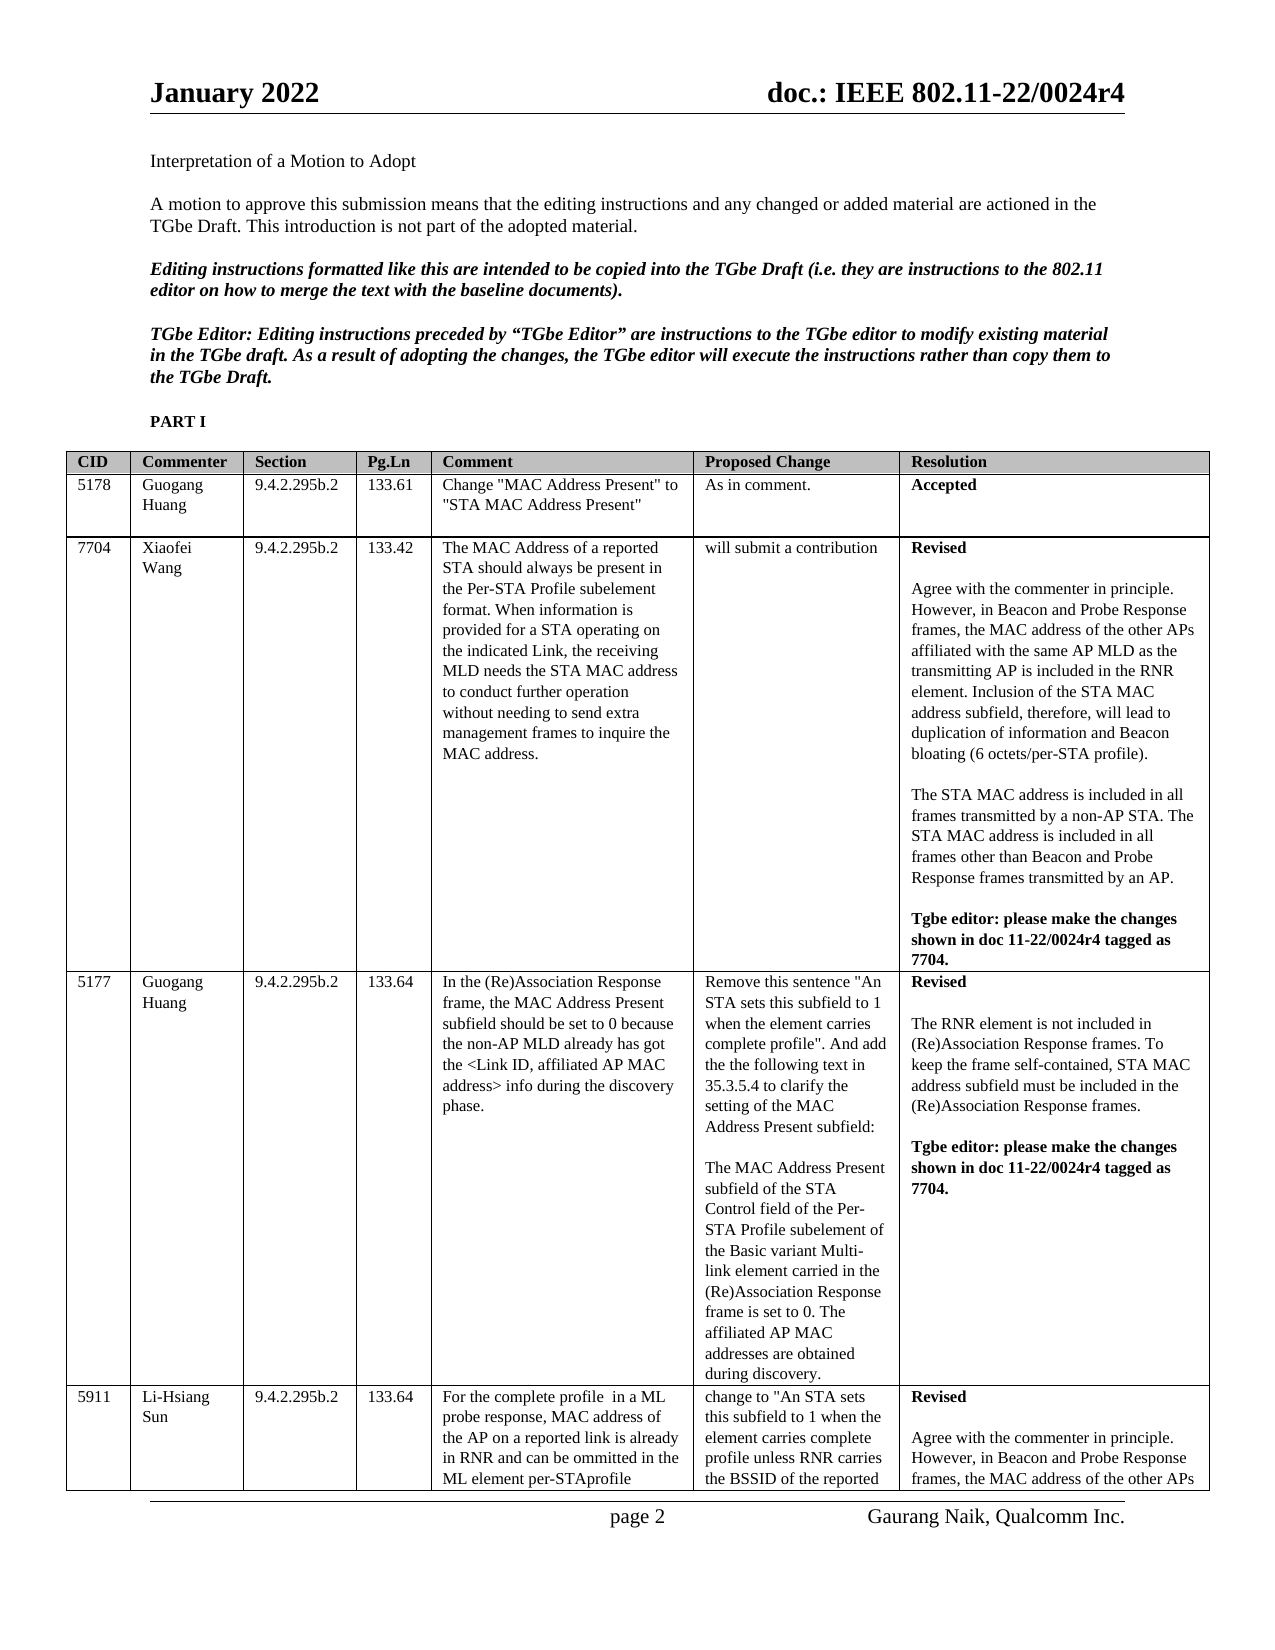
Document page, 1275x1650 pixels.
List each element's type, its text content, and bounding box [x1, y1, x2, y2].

table_cell 133.64 [357, 1386, 431, 1490]
table_cell 5177 [67, 972, 130, 1385]
table_cell 7704 [67, 538, 130, 971]
table_header CID [67, 452, 130, 473]
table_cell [900, 1386, 1209, 1490]
table_cell Guogang Huang [131, 475, 243, 536]
table_cell Accepted [900, 475, 1209, 536]
table_header Resolution [900, 452, 1209, 473]
table_cell 5178 [67, 475, 130, 536]
table_header Commenter [131, 452, 243, 473]
table_cell 133.61 [357, 475, 431, 536]
table_header Proposed Change [694, 452, 899, 473]
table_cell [432, 1386, 693, 1490]
table_cell Guogang Huang [131, 972, 243, 1385]
table_header Pg.Ln [357, 452, 431, 473]
table_header Section [244, 452, 356, 473]
text Editing instructions formatted like this are intended to be copied into the TGbe Draft (i.e. they are instructions to the 802.11 editor on how to merge the text with the baseline documents). [150, 258, 1125, 301]
table_cell Revised Agree with the commenter in principle. However, in Beacon and Probe Response frames, the MAC address of the other APs affiliated with the same AP MLD as the transmitting AP is included in the RNR element. Inclusion of the STA MAC address subfield, therefore, will lead to duplication of information and Beacon bloating (6 octets/per-STA profile). The STA MAC address is included in all frames transmitted by a non-AP STA. The STA MAC address is included in all frames other than Beacon and Probe Response frames transmitted by an AP. Tgbe editor: please make the changes shown in doc 11-22/0024r4 tagged as 7704. [900, 538, 1209, 971]
table_cell 9.4.2.295b.2 [244, 475, 356, 536]
text PART I [150, 412, 1125, 431]
table_header Comment [432, 452, 693, 473]
table_cell 9.4.2.295b.2 [244, 538, 356, 971]
text A motion to approve this submission means that the editing instructions and any changed or added material are actioned in the TGbe Draft. This introduction is not part of the adopted material. [150, 193, 1125, 236]
table_cell In the (Re)Association Response frame, the MAC Address Present subfield should be set to 0 because the non-AP MLD already has got the <Link ID, affiliated AP MAC address> info during the discovery phase. [432, 972, 693, 1385]
table_cell 9.4.2.295b.2 [244, 972, 356, 1385]
table_cell 133.64 [357, 972, 431, 1385]
text TGbe Editor: Editing instructions preceded by “TGbe Editor” are instructions to the TGbe editor to modify existing material in the TGbe draft. As a result of adopting the changes, the TGbe editor will execute the instructions rather than copy them to the TGbe Draft. [150, 322, 1125, 387]
table_cell As in comment. [694, 475, 899, 536]
table_cell Li-Hsiang Sun [131, 1386, 243, 1490]
table_cell 133.42 [357, 538, 431, 971]
table_cell Change "MAC Address Present" to "STA MAC Address Present" [432, 475, 693, 536]
table_cell 9.4.2.295b.2 [244, 1386, 356, 1490]
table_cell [694, 1386, 899, 1490]
table_cell Remove this sentence "An STA sets this subfield to 1 when the element carries complete profile". And add the the following text in 35.3.5.4 to clarify the setting of the MAC Address Present subfield: The MAC Address Present subfield of the STA Control field of the Per-STA Profile subelement of the Basic variant Multi-link element carried in the (Re)Association Response frame is set to 0. The affiliated AP MAC addresses are obtained during discovery. [694, 972, 899, 1385]
table_cell 5911 [67, 1386, 130, 1490]
table_cell The MAC Address of a reported STA should always be present in the Per-STA Profile subelement format. When information is provided for a STA operating on the indicated Link, the receiving MLD needs the STA MAC address to conduct further operation without needing to send extra management frames to inquire the MAC address. [432, 538, 693, 971]
table_cell Revised The RNR element is not included in (Re)Association Response frames. To keep the frame self-contained, STA MAC address subfield must be included in the (Re)Association Response frames. Tgbe editor: please make the changes shown in doc 11-22/0024r4 tagged as 7704. [900, 972, 1209, 1385]
text Interpretation of a Motion to Adopt [150, 150, 1125, 172]
table_cell will submit a contribution [694, 538, 899, 971]
table_cell Xiaofei Wang [131, 538, 243, 971]
